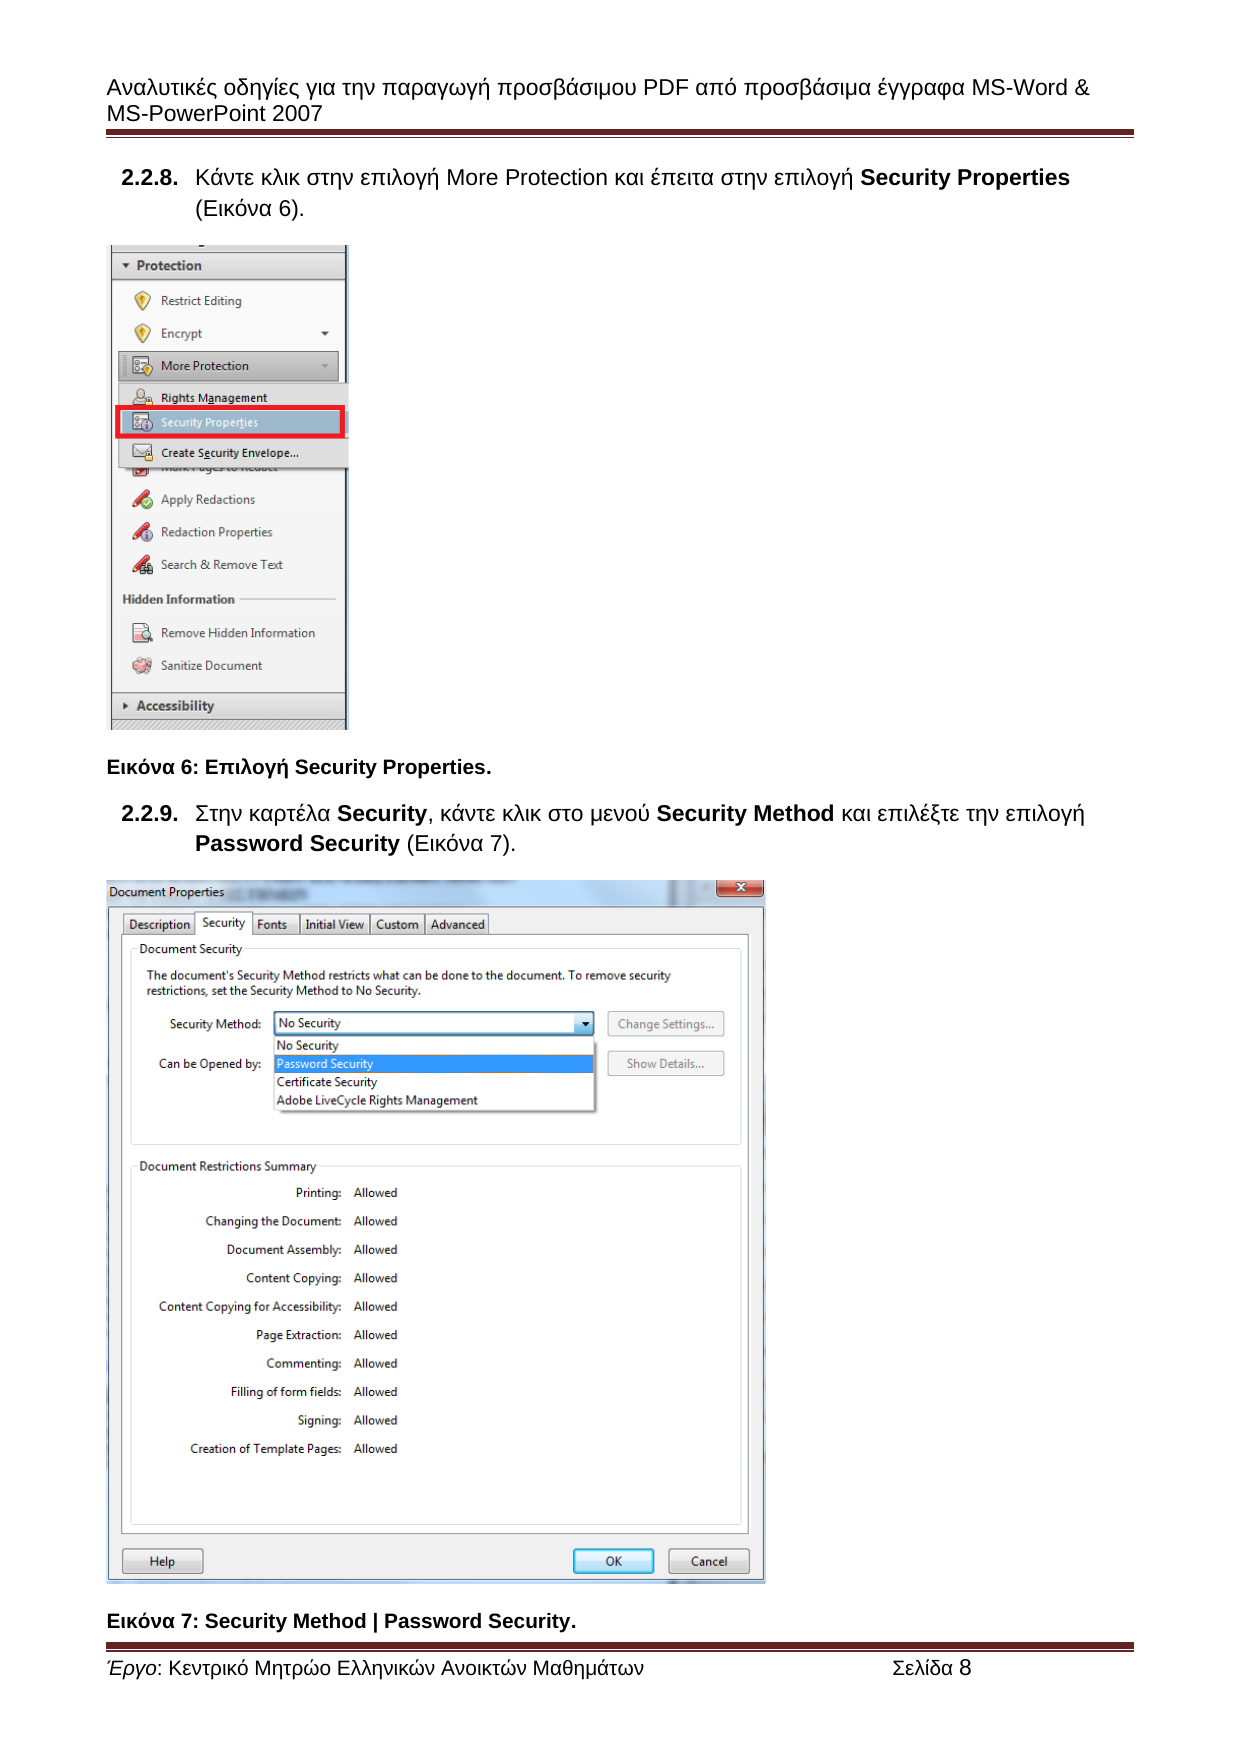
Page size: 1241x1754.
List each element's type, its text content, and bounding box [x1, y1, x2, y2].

list Κάντε κλικ στην επιλογή More Protection και έπειτα στην επιλογή Security Properties (Εικόνα 6). [121, 164, 1134, 221]
text Εικόνα 7: Security Method | Password Security. [106, 1608, 1134, 1632]
picture [106, 880, 766, 1584]
picture [106, 245, 349, 730]
list Στην καρτέλα Security, κάντε κλικ στο μενού Security Method και επιλέξτε την επιλογή Password Security (Εικόνα 7). [121, 799, 1134, 856]
text Εικόνα 6: Επιλογή Security Properties. [106, 755, 1134, 779]
